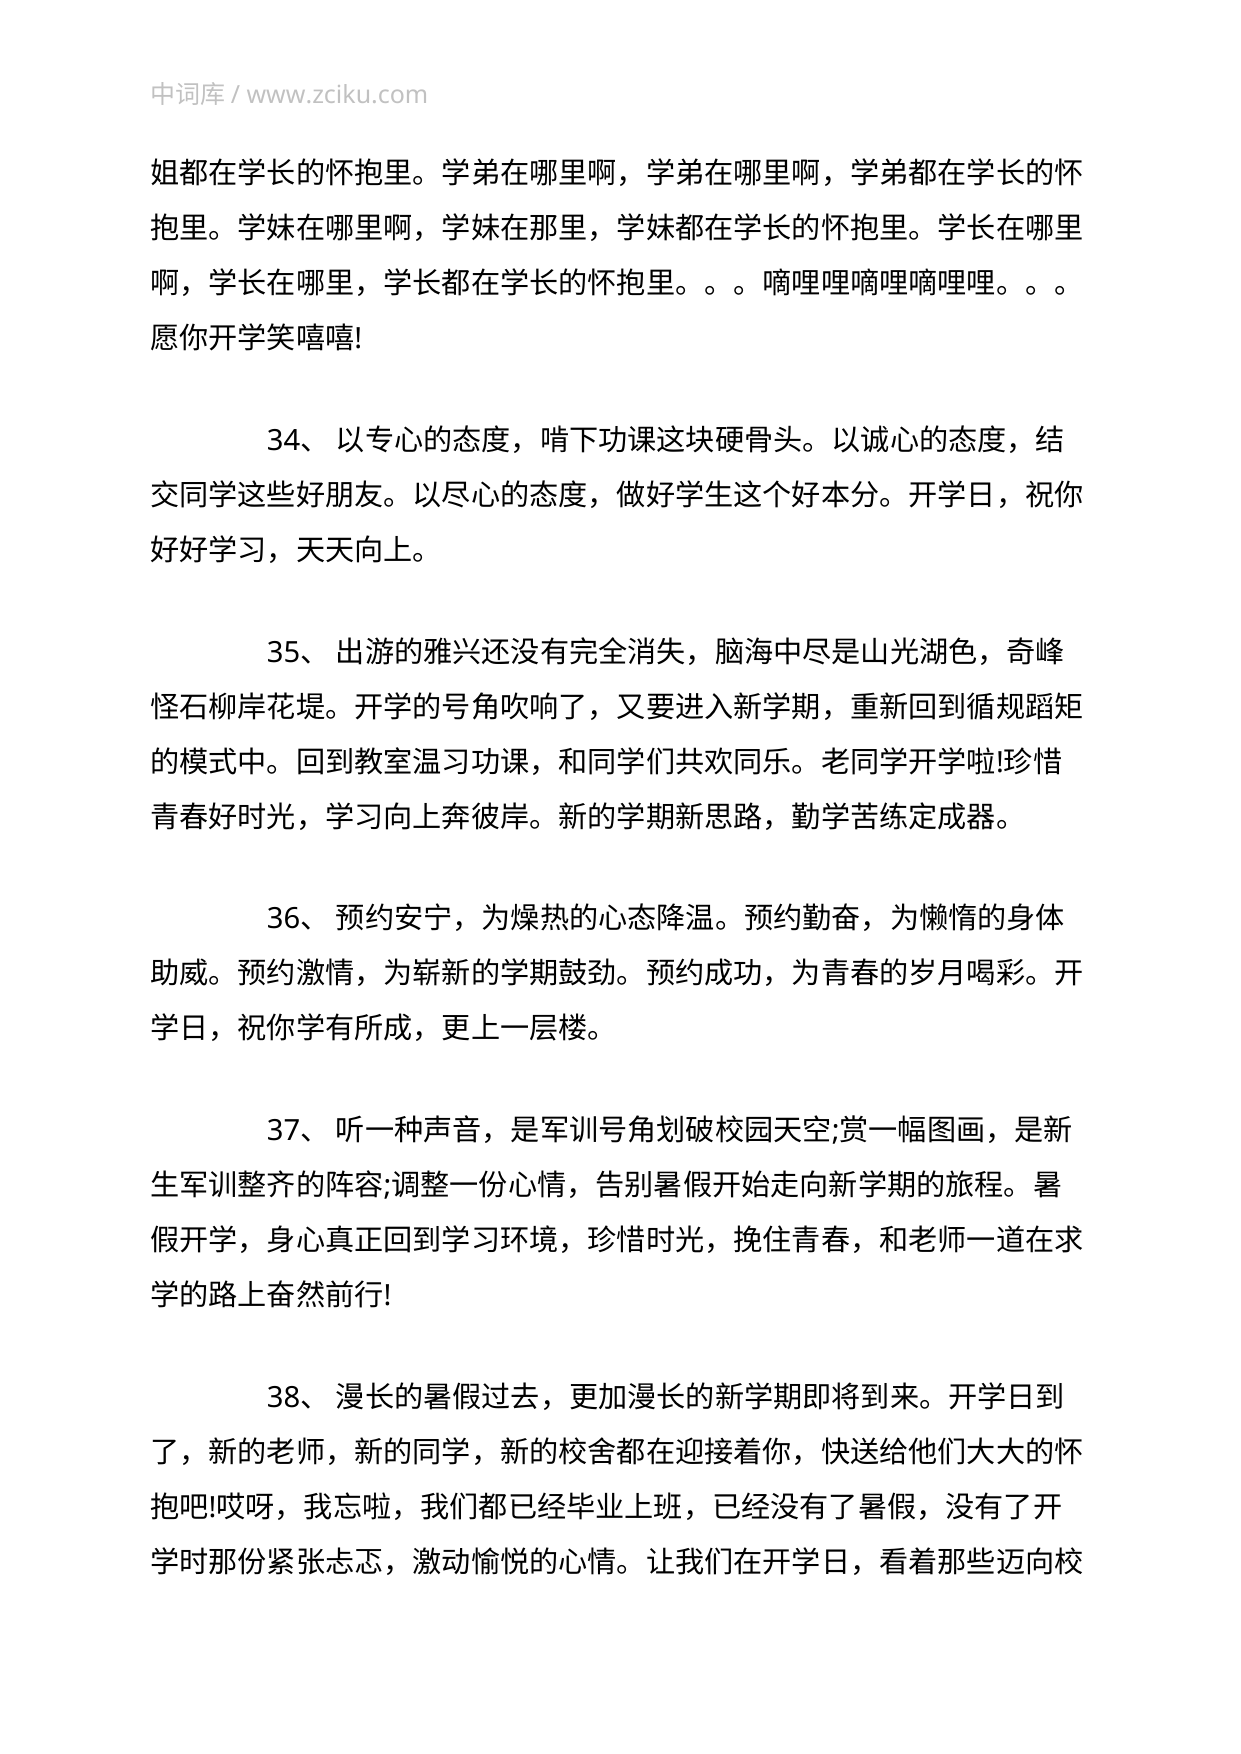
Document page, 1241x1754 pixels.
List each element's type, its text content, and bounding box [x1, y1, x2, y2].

text 36、 预约安宁，为燥热的心态降温。预约勤奋，为懒惰的身体助威。预约激情，为崭新的学期鼓劲。预约成功，为青春的岁月喝彩。开学日，祝你学有所成，更上一层楼。 [150, 895, 1090, 1047]
text 37、 听一种声音，是军训号角划破校园天空;赏一幅图画，是新生军训整齐的阵容;调整一份心情，告别暑假开始走向新学期的旅程。暑假开学，身心真正回到学习环境，珍惜时光，挽住青春，和老师一道在求学的路上奋然前行! [150, 1107, 1090, 1314]
text 34、 以专心的态度，啃下功课这块硬骨头。以诚心的态度，结交同学这些好朋友。以尽心的态度，做好学生这个好本分。开学日，祝你好好学习，天天向上。 [150, 417, 1090, 569]
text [150, 1373, 1090, 1581]
text 35、 出游的雅兴还没有完全消失，脑海中尽是山光湖色，奇峰怪石柳岸花堤。开学的号角吹响了，又要进入新学期，重新回到循规蹈矩的模式中。回到教室温习功课，和同学们共欢同乐。老同学开学啦!珍惜青春好时光，学习向上奔彼岸。新的学期新思路，勤学苦练定成器。 [150, 628, 1090, 836]
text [150, 150, 1090, 357]
